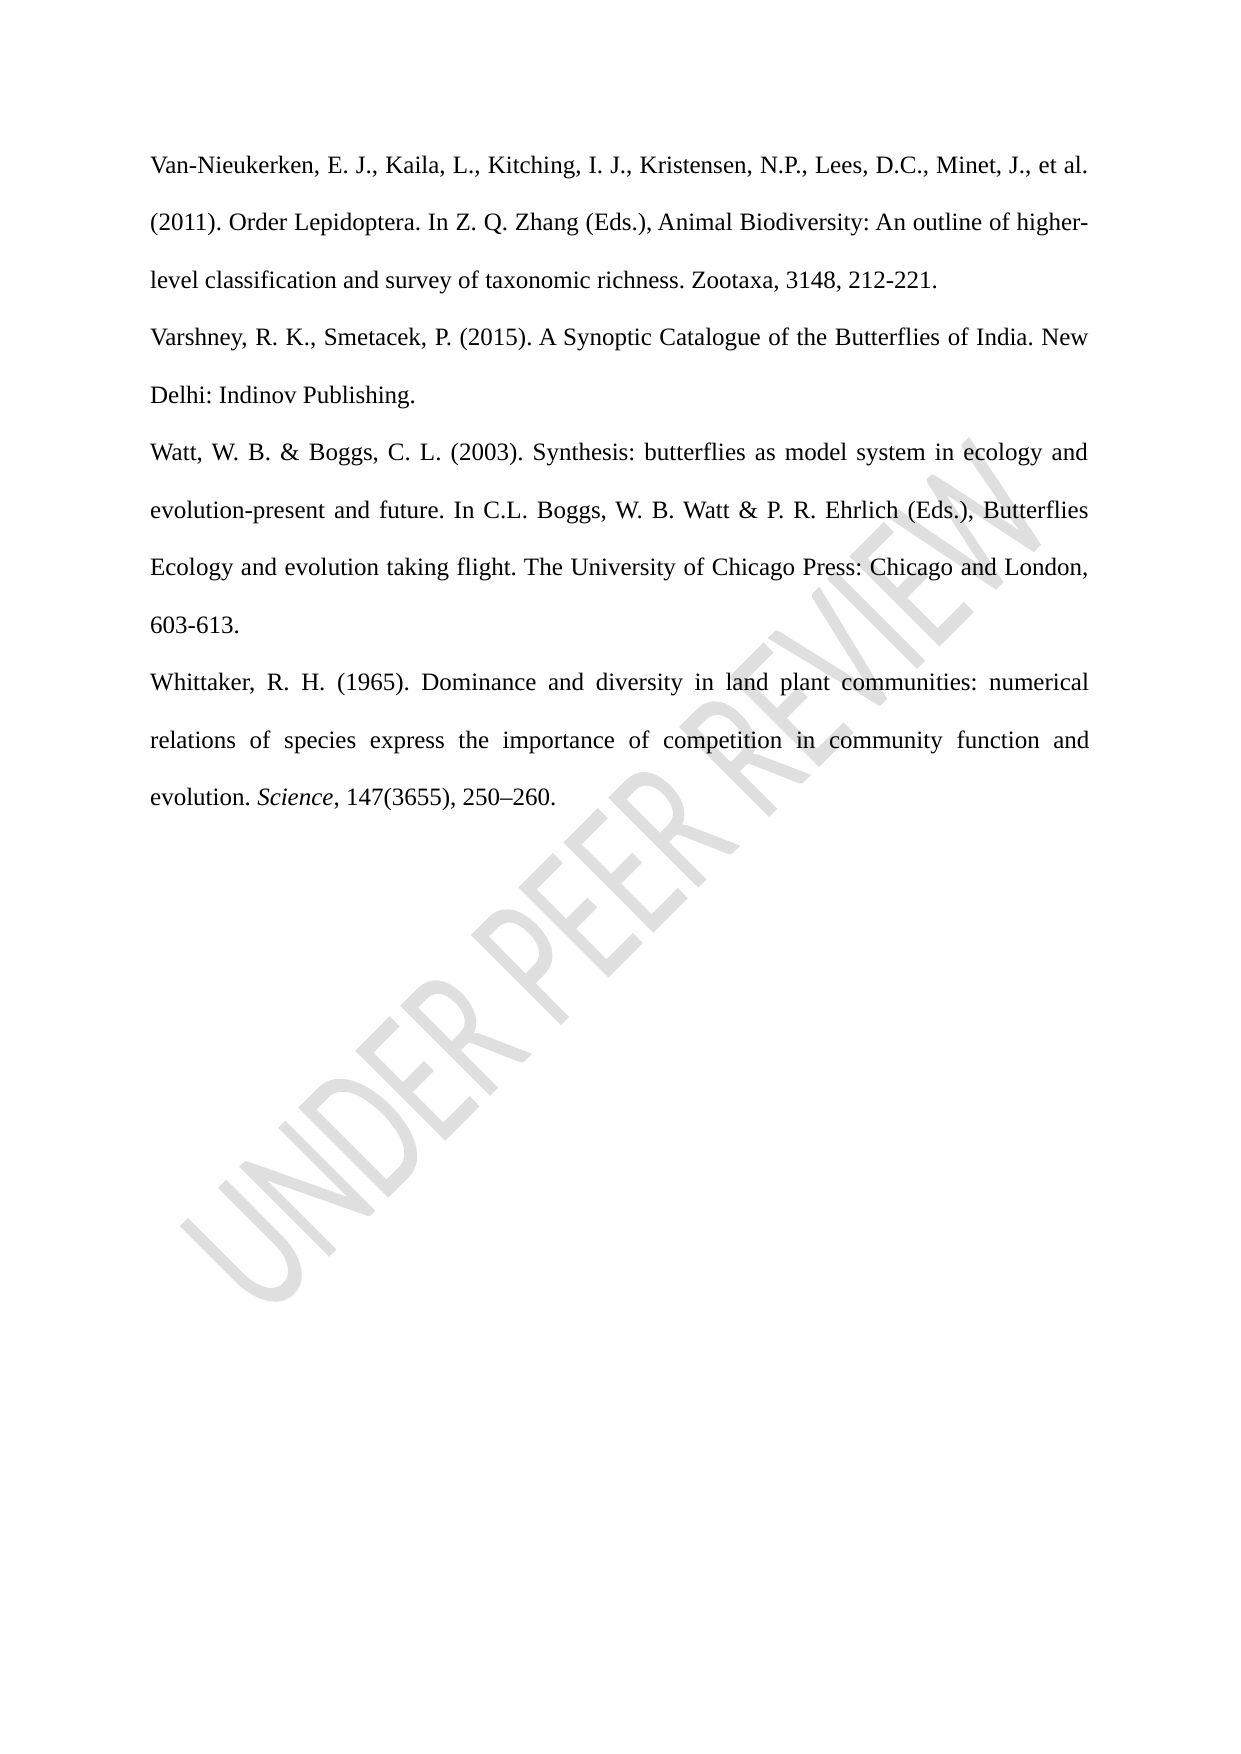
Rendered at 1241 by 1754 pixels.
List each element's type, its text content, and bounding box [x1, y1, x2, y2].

list Van-Nieukerken, E. J., Kaila, L., Kitching, I. J., Kristensen, N.P., Lees, D.C., Minet, J., et al. (2011). Order Lepidoptera. In Z. Q. Zhang (Eds.), Animal Biodiversity: An outline of higher-level classification and survey of taxonomic richness. Zootaxa, 3148, 212-221. [150, 150, 1090, 294]
list Whittaker, R. H. (1965). Dominance and diversity in land plant communities: numerical relations of species express the importance of competition in community function and evolution. Science, 147(3655), 250–260. [150, 667, 1090, 811]
list Varshney, R. K., Smetacek, P. (2015). A Synoptic Catalogue of the Butterflies of India. New Delhi: Indinov Publishing. [150, 322, 1090, 409]
list Watt, W. B. & Boggs, C. L. (2003). Synthesis: butterflies as model system in ecology and evolution-present and future. In C.L. Boggs, W. B. Watt & P. R. Ehrlich (Eds.), Butterflies Ecology and evolution taking flight. The University of Chicago Press: Chicago and London, 603-613. [150, 437, 1090, 639]
